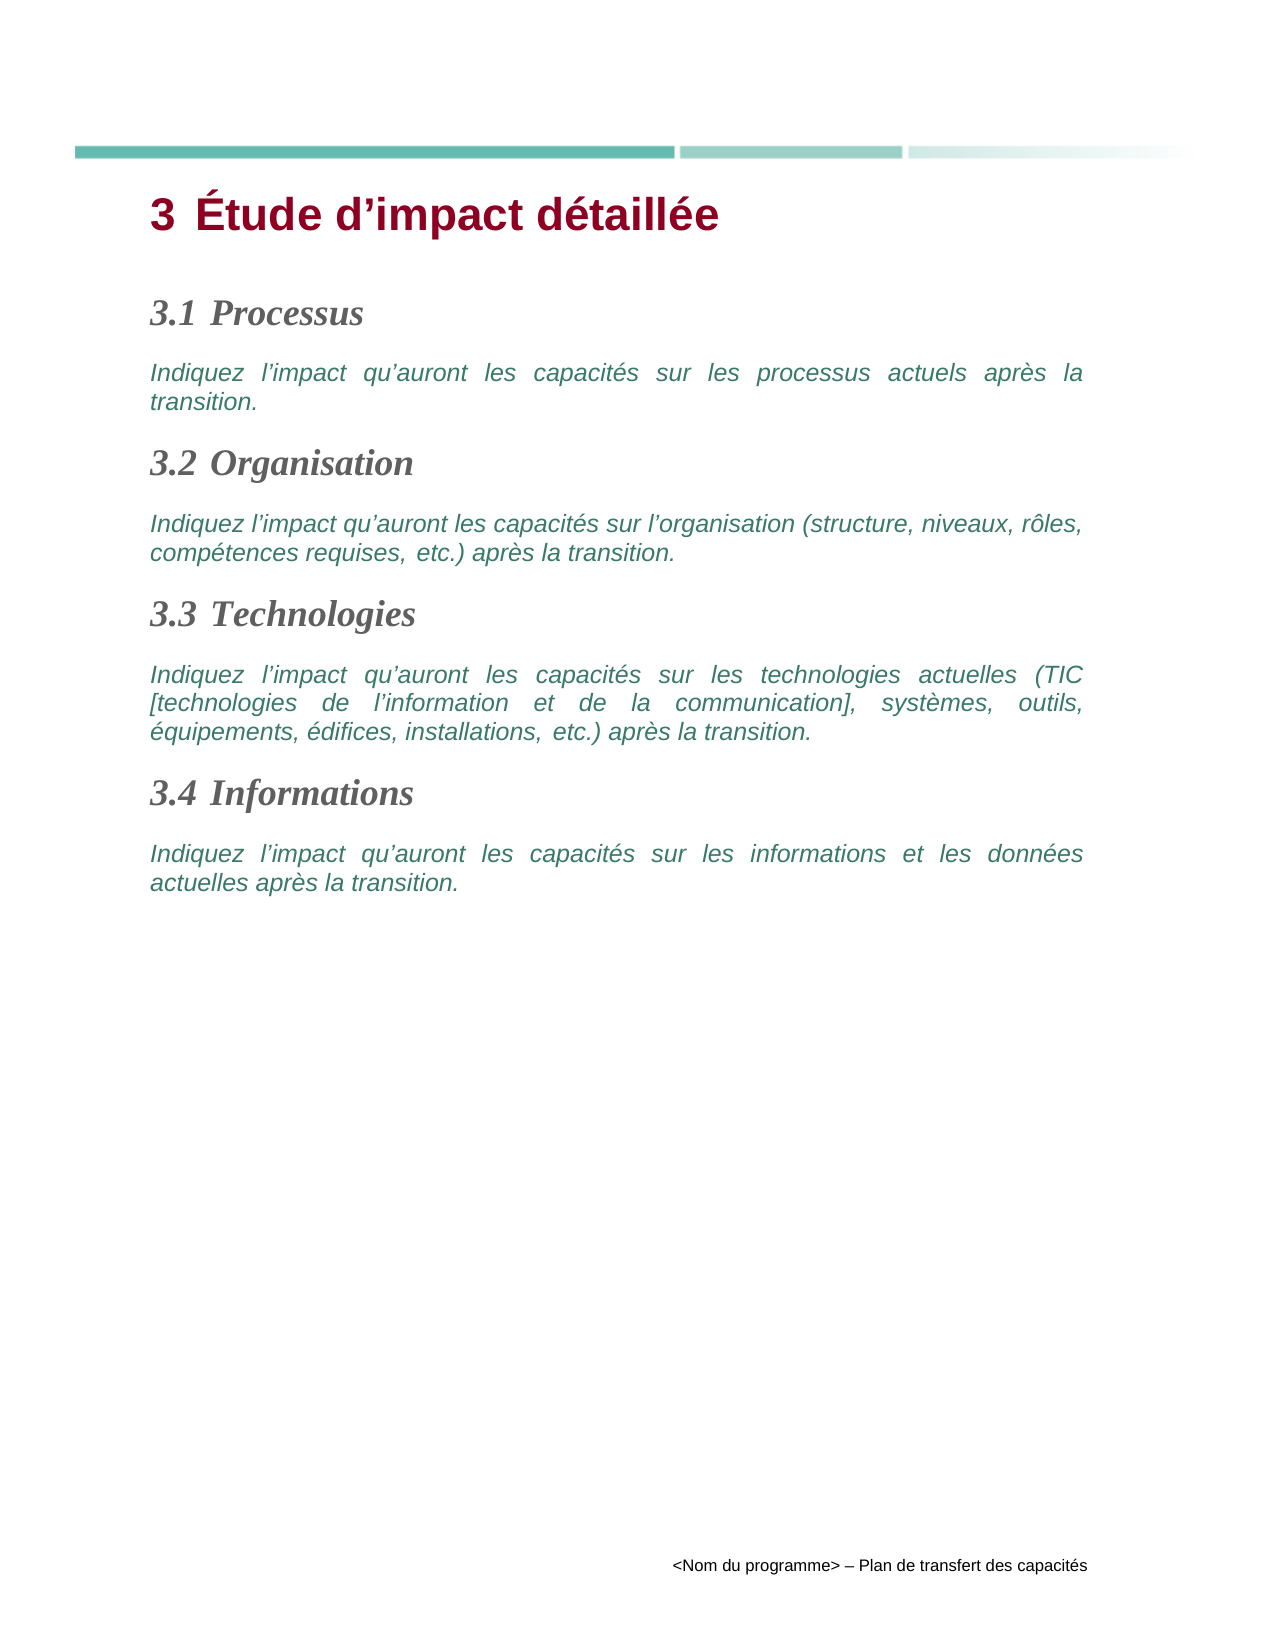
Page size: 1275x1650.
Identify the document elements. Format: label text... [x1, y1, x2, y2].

text Indiquez l’impact qu’auront les capacités sur l’organisation (structure, niveaux, rôles, compétences requises, etc.) après la transition. [150, 509, 1087, 566]
picture [0, 136, 1275, 170]
text Indiquez l’impact qu’auront les capacités sur les technologies actuelles (TIC [technologies de l’information et de la communication], systèmes, outils, équipements, édifices, installations, etc.) après la transition. [150, 659, 1087, 746]
subtitle Informations [150, 771, 1087, 814]
text Indiquez l’impact qu’auront les capacités sur les processus actuels après la transition. [150, 358, 1087, 416]
text Indiquez l’impact qu’auront les capacités sur les informations et les données actuelles après la transition. [150, 839, 1087, 896]
subtitle Organisation [150, 441, 1087, 484]
subtitle Technologies [150, 591, 1087, 634]
subtitle Étude d’impact détaillée [150, 187, 1087, 240]
subtitle Processus [150, 290, 1087, 333]
